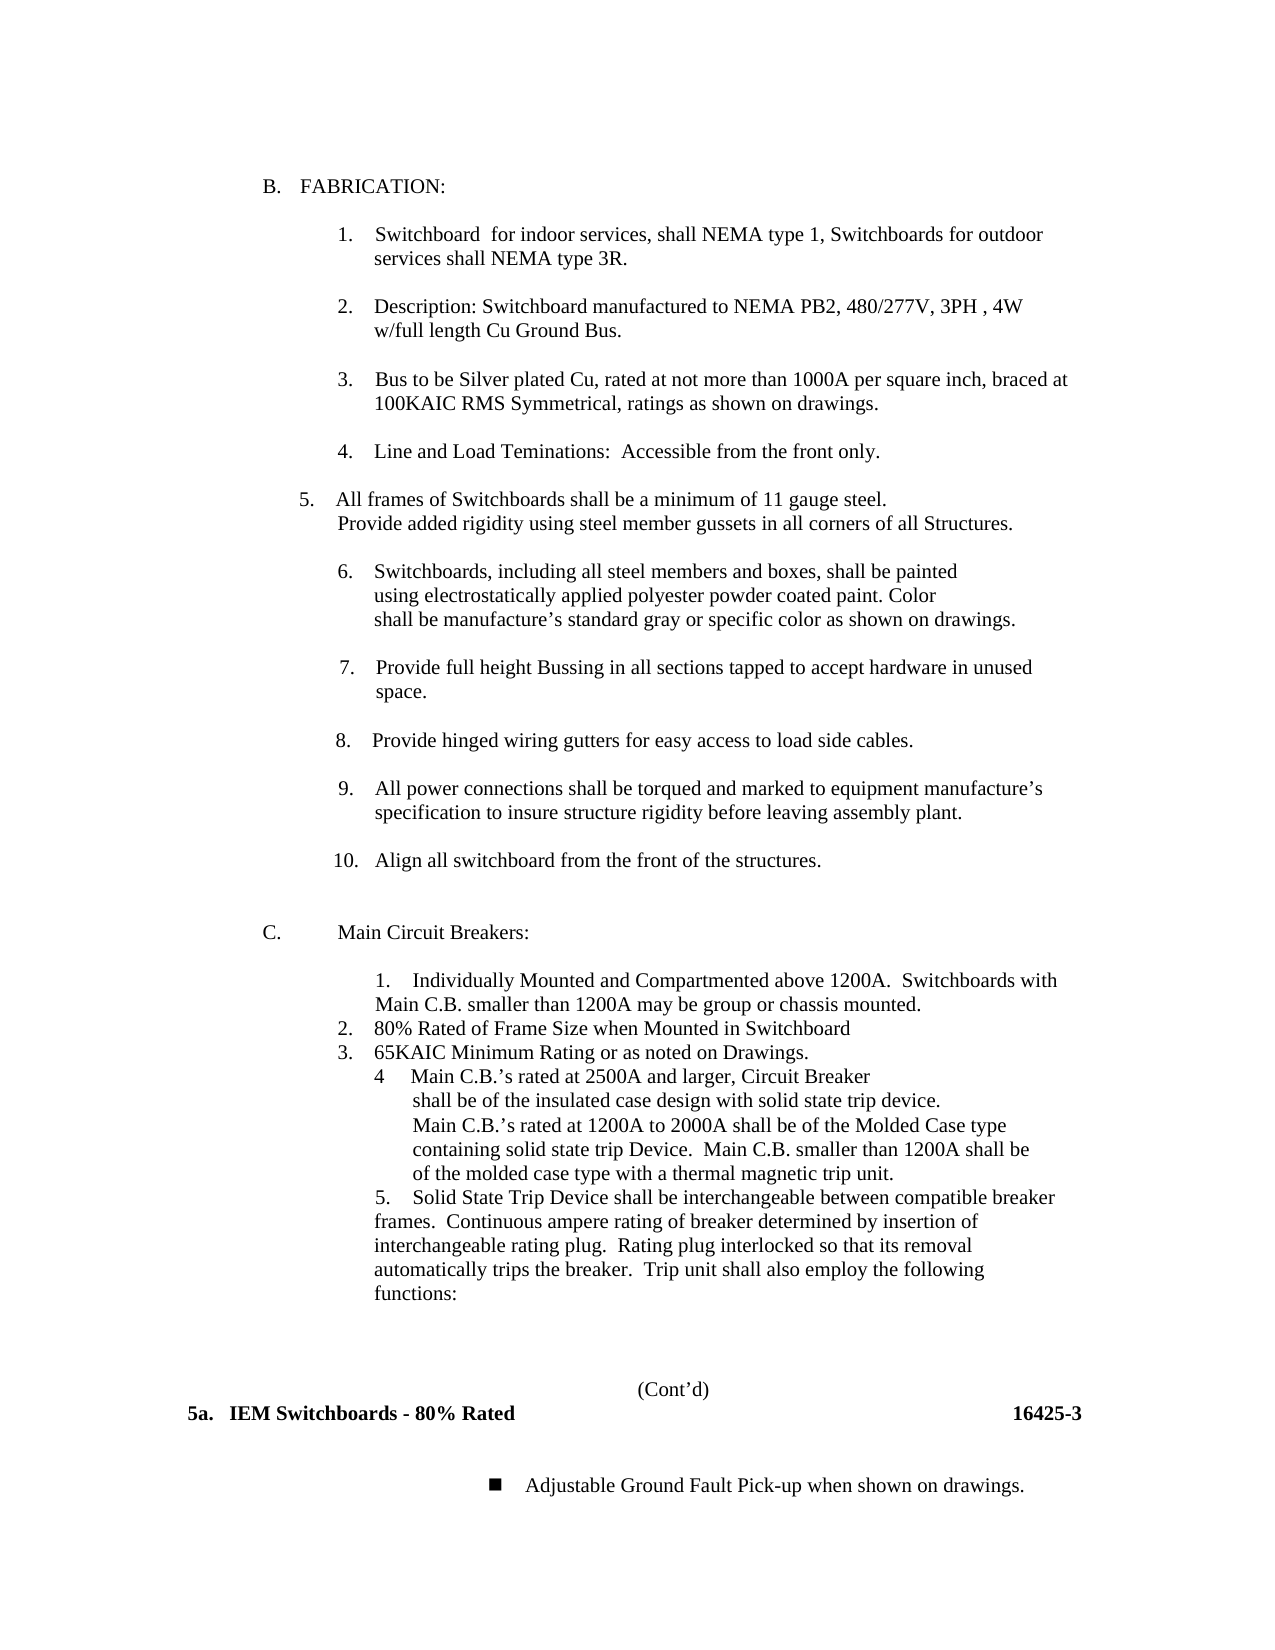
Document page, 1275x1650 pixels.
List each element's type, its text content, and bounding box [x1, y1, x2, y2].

text (Cont’d) [187, 1377, 1087, 1401]
list 2. 80% Rated of Frame Size when Mounted in Switchboard [337, 1016, 1087, 1040]
text using electrostatically applied polyester powder coated paint. Color [337, 583, 1087, 607]
text 10. Align all switchboard from the front of the structures. [333, 848, 1087, 872]
list Provide added rigidity using steel member gussets in all corners of all Structures. [337, 511, 1087, 535]
text shall be manufacture’s standard gray or specific color as shown on drawings. [337, 607, 1087, 631]
text 4. Line and Load Teminations: Accessible from the front only. [337, 439, 1087, 463]
text services shall NEMA type 3R. [337, 246, 1087, 270]
list Switchboard for indoor services, shall NEMA type 1, Switchboards for outdoor [337, 222, 1087, 246]
list functions: [337, 1281, 1087, 1305]
text 100KAIC RMS Symmetrical, ratings as shown on drawings. [337, 391, 1087, 415]
list Solid State Trip Device shall be interchangeable between compatible breaker [375, 1185, 1087, 1209]
list interchangeable rating plug. Rating plug interlocked so that its removal [337, 1233, 1087, 1257]
text 6. Switchboards, including all steel members and boxes, shall be painted [337, 559, 1087, 583]
text C. Main Circuit Breakers: [262, 920, 1087, 944]
list 3. 65KAIC Minimum Rating or as noted on Drawings. [337, 1040, 1087, 1064]
list 5. All frames of Switchboards shall be a minimum of 11 gauge steel. [262, 487, 1087, 511]
list frames. Continuous ampere rating of breaker determined by insertion of [337, 1209, 1087, 1233]
text 9. All power connections shall be torqued and marked to equipment manufacture’s [333, 776, 1087, 800]
text 5a. IEM Switchboards - 80% Rated 16425-3 [187, 1401, 1087, 1425]
text 8. Provide hinged wiring gutters for easy access to load side cables. [262, 727, 1087, 752]
text w/full length Cu Ground Bus. [337, 318, 1087, 342]
text shall be of the insulated case design with solid state trip device. [412, 1088, 1087, 1112]
text 4 Main C.B.’s rated at 2500A and larger, Circuit Breaker [337, 1064, 1087, 1088]
list Adjustable Ground Fault Pick-up when shown on drawings. [487, 1473, 1087, 1497]
text specification to insure structure rigidity before leaving assembly plant. [333, 800, 1087, 824]
text space. [339, 679, 1087, 703]
list FABRICATION: [262, 174, 1087, 198]
list Main C.B. smaller than 1200A may be group or chassis mounted. [375, 992, 1087, 1016]
text containing solid state trip Device. Main C.B. smaller than 1200A shall be [412, 1137, 1087, 1161]
text 2. Description: Switchboard manufactured to NEMA PB2, 480/277V, 3PH , 4W [337, 294, 1087, 318]
text 7. Provide full height Bussing in all sections tapped to accept hardware in unused [339, 655, 1087, 679]
text Main C.B.’s rated at 1200A to 2000A shall be of the Molded Case type [412, 1112, 1087, 1137]
list Bus to be Silver plated Cu, rated at not more than 1000A per square inch, braced at [337, 367, 1087, 391]
list automatically trips the breaker. Trip unit shall also employ the following [337, 1257, 1087, 1281]
list Individually Mounted and Compartmented above 1200A. Switchboards with [375, 968, 1087, 992]
text of the molded case type with a thermal magnetic trip unit. [412, 1161, 1087, 1185]
